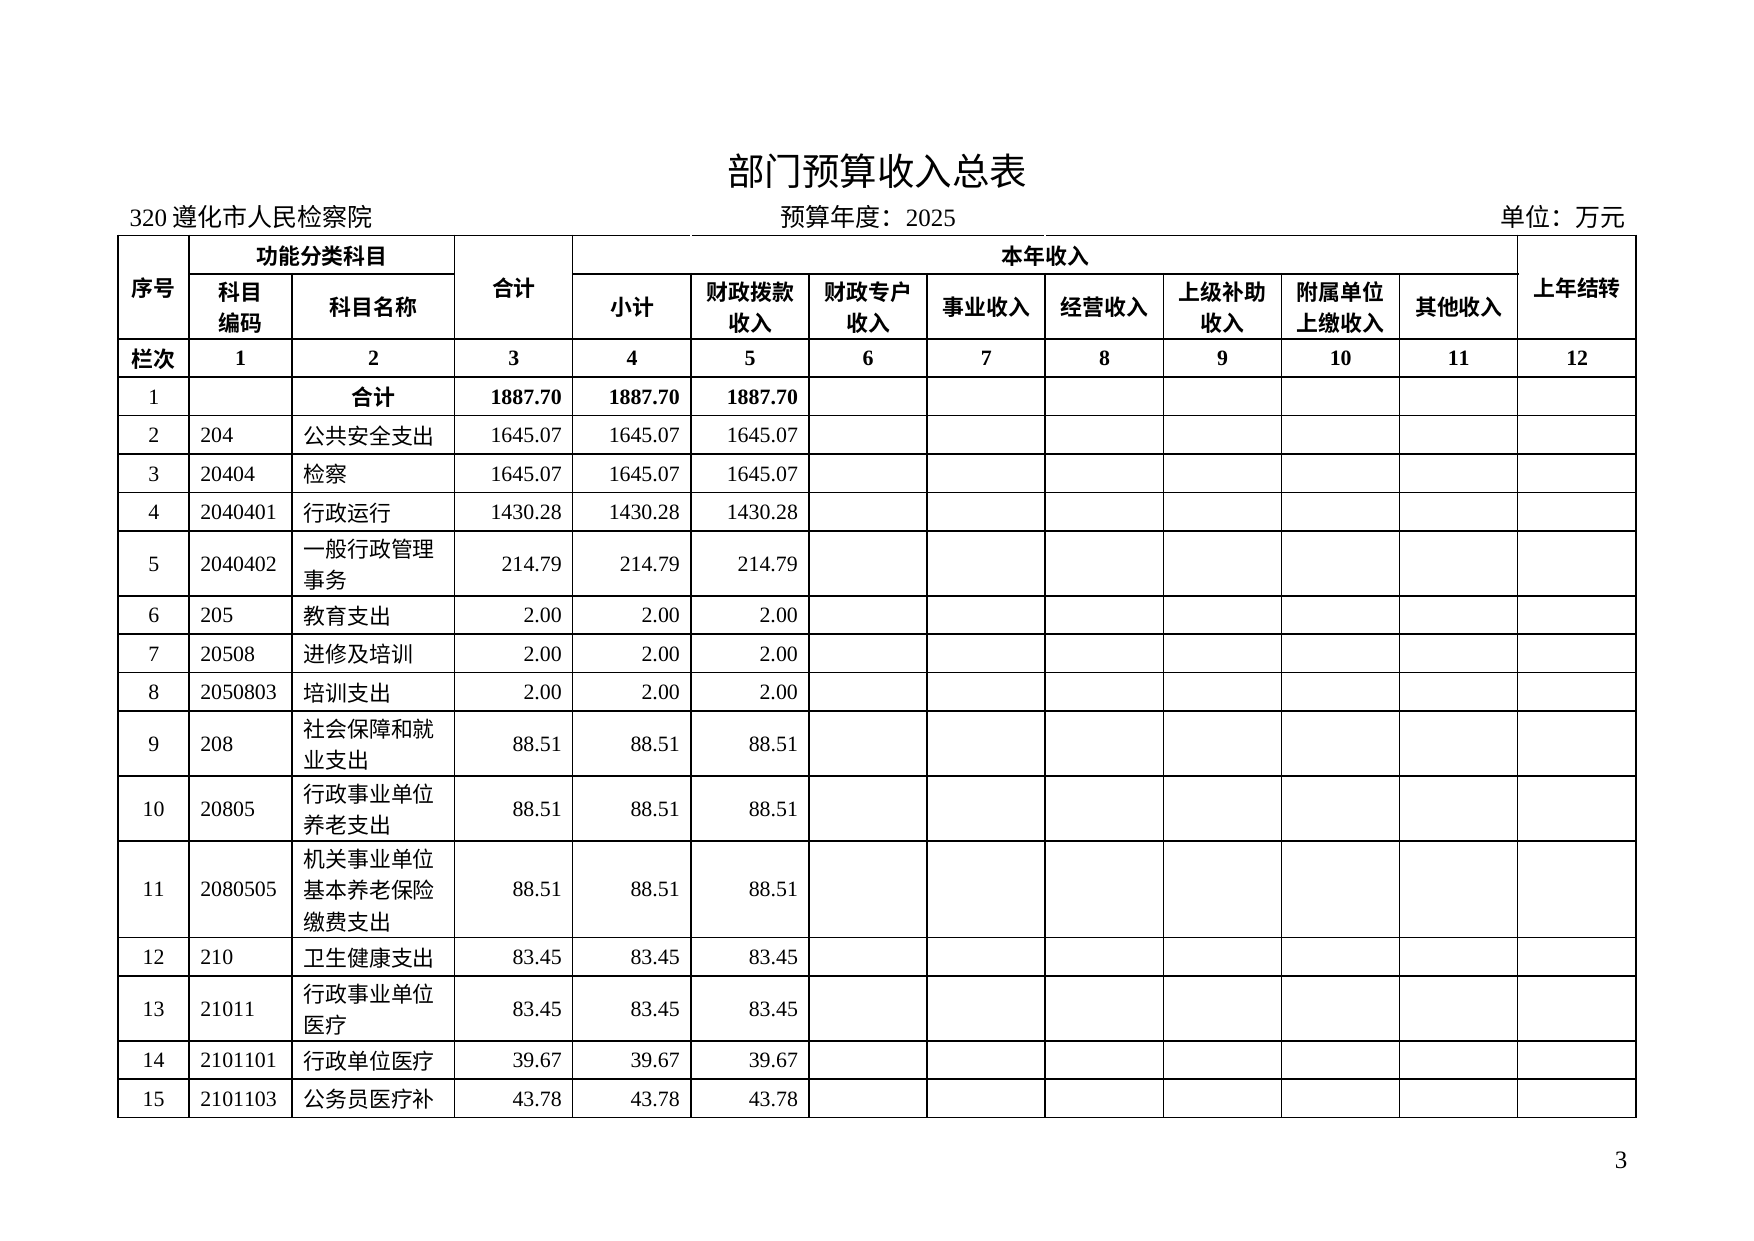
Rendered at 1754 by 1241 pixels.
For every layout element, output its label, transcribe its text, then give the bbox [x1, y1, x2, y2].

table_cell 合计 [293, 378, 454, 415]
table_cell [1046, 416, 1163, 453]
table_header 单位：万元 [1046, 198, 1635, 234]
table_cell [1164, 597, 1281, 633]
table_cell [1046, 1080, 1163, 1117]
table_cell 2.00 [573, 673, 690, 710]
table_cell [1400, 532, 1517, 595]
table_cell [1282, 977, 1399, 1040]
table_cell [1282, 1080, 1399, 1117]
text 部门预算收入总表 [106, 142, 1648, 196]
table_cell [928, 416, 1044, 453]
table_cell [1282, 493, 1399, 530]
table_cell 社会保障和就业支出 [293, 712, 454, 775]
table_cell 88.51 [692, 712, 808, 775]
table_cell [1282, 777, 1399, 840]
table_cell [1282, 712, 1399, 775]
table_cell [928, 635, 1044, 672]
table_cell 88.51 [692, 777, 808, 840]
table_cell [810, 673, 926, 710]
table_cell [1164, 938, 1281, 975]
table_cell 7 [928, 340, 1044, 376]
table_cell 88.51 [455, 712, 572, 775]
table_cell 2.00 [573, 635, 690, 672]
table_cell [928, 673, 1044, 710]
table_cell 3 [119, 455, 188, 492]
table_cell [1046, 673, 1163, 710]
table_cell [1164, 1080, 1281, 1117]
table_cell [1282, 842, 1399, 937]
table_cell [810, 597, 926, 633]
table_cell [1400, 712, 1517, 775]
table_cell 财政拨款 收入 [692, 275, 808, 338]
table_cell 10 [119, 777, 188, 840]
table_cell 15 [119, 1080, 188, 1117]
table_cell [1518, 532, 1635, 595]
table_cell 附属单位上缴收入 [1282, 275, 1399, 338]
table_cell [928, 532, 1044, 595]
table_cell 39.67 [455, 1042, 572, 1078]
table_cell [1164, 712, 1281, 775]
table_cell [1046, 597, 1163, 633]
table_cell 20508 [190, 635, 291, 672]
table_cell 上级补助收入 [1164, 275, 1281, 338]
table_cell [1282, 938, 1399, 975]
table_cell 上年结转 [1518, 236, 1635, 338]
table_cell [810, 977, 926, 1040]
table_cell [1400, 673, 1517, 710]
table_cell [1282, 635, 1399, 672]
table_cell [1046, 532, 1163, 595]
table_cell 进修及培训 [293, 635, 454, 672]
table_cell 11 [1400, 340, 1517, 376]
table_cell [1046, 1042, 1163, 1078]
table_cell [1164, 455, 1281, 492]
table_cell 6 [119, 597, 188, 633]
table_cell 2040401 [190, 493, 291, 530]
table_cell [1282, 532, 1399, 595]
table_cell [1046, 378, 1163, 415]
table_cell [928, 378, 1044, 415]
table_cell 1430.28 [455, 493, 572, 530]
table_header 320遵化市人民检察院 [119, 198, 690, 234]
table_cell [1400, 378, 1517, 415]
table_cell 208 [190, 712, 291, 775]
table_cell 功能分类科目 [190, 236, 454, 273]
table_cell [928, 842, 1044, 937]
table_cell 12 [1518, 340, 1635, 376]
table_cell 88.51 [692, 842, 808, 937]
table_cell 2040402 [190, 532, 291, 595]
table_cell 9 [119, 712, 188, 775]
table_cell 检察 [293, 455, 454, 492]
table_cell [810, 712, 926, 775]
table_cell 一般行政管理事务 [293, 532, 454, 595]
table_cell [810, 1042, 926, 1078]
table_cell [1518, 938, 1635, 975]
table_cell 1645.07 [455, 455, 572, 492]
table_cell [928, 455, 1044, 492]
table_cell [1518, 635, 1635, 672]
table_cell 培训支出 [293, 673, 454, 710]
table_cell [1518, 416, 1635, 453]
table_cell 卫生健康支出 [293, 938, 454, 975]
table_cell [1400, 455, 1517, 492]
table_cell 科目名称 [293, 275, 454, 338]
table_cell [1400, 977, 1517, 1040]
table_cell 财政专户 收入 [810, 275, 926, 338]
table_cell 1887.70 [573, 378, 690, 415]
table_cell [928, 597, 1044, 633]
table_cell [1164, 842, 1281, 937]
table_cell 2.00 [455, 597, 572, 633]
table_cell 10 [1282, 340, 1399, 376]
table_cell 43.78 [573, 1080, 690, 1117]
table_cell [928, 712, 1044, 775]
table_cell 88.51 [573, 712, 690, 775]
table_cell [1046, 712, 1163, 775]
table_cell 1645.07 [573, 416, 690, 453]
table_cell 12 [119, 938, 188, 975]
table_cell [810, 455, 926, 492]
table_cell 1430.28 [573, 493, 690, 530]
table_cell [810, 938, 926, 975]
table_cell [1046, 938, 1163, 975]
table_cell 经营收入 [1046, 275, 1163, 338]
table_cell 1 [119, 378, 188, 415]
table_cell [928, 777, 1044, 840]
table_cell [1400, 1080, 1517, 1117]
table_cell 214.79 [573, 532, 690, 595]
table_cell 8 [1046, 340, 1163, 376]
table_cell 2.00 [692, 635, 808, 672]
table_cell 1645.07 [692, 416, 808, 453]
table_cell 83.45 [455, 977, 572, 1040]
table_cell 39.67 [573, 1042, 690, 1078]
table_cell [1518, 1042, 1635, 1078]
table_cell [1046, 635, 1163, 672]
table_cell [1400, 416, 1517, 453]
table_cell 83.45 [692, 977, 808, 1040]
table_cell 2 [293, 340, 454, 376]
table_cell [1046, 455, 1163, 492]
table_cell 行政事业单位医疗 [293, 977, 454, 1040]
table_cell 事业收入 [928, 275, 1044, 338]
table_cell [928, 977, 1044, 1040]
table_cell 1645.07 [692, 455, 808, 492]
table_header 预算年度：2025 [692, 198, 1044, 234]
table_cell 5 [119, 532, 188, 595]
table_cell 5 [692, 340, 808, 376]
table_cell 88.51 [573, 777, 690, 840]
table_cell [1400, 1042, 1517, 1078]
table_cell 88.51 [455, 777, 572, 840]
table_cell [1518, 977, 1635, 1040]
table_cell [1400, 493, 1517, 530]
table_cell 教育支出 [293, 597, 454, 633]
table_cell [810, 416, 926, 453]
table_cell [1046, 977, 1163, 1040]
table_cell [1164, 1042, 1281, 1078]
table_cell 83.45 [573, 938, 690, 975]
table_cell 科目 编码 [190, 275, 291, 338]
table_cell 9 [1164, 340, 1281, 376]
table_cell [1164, 378, 1281, 415]
table_cell 210 [190, 938, 291, 975]
table_cell [810, 532, 926, 595]
table_cell 214.79 [455, 532, 572, 595]
table_cell 2080505 [190, 842, 291, 937]
table_cell 2050803 [190, 673, 291, 710]
table_cell 205 [190, 597, 291, 633]
table_cell 行政单位医疗 [293, 1042, 454, 1078]
table_cell 2.00 [692, 597, 808, 633]
table_cell [1164, 493, 1281, 530]
table_cell 2.00 [692, 673, 808, 710]
table_cell 43.78 [692, 1080, 808, 1117]
table_cell [1164, 777, 1281, 840]
table_cell 1430.28 [692, 493, 808, 530]
table_cell 83.45 [455, 938, 572, 975]
table_cell 83.45 [573, 977, 690, 1040]
table_cell [1400, 777, 1517, 840]
table_cell 6 [810, 340, 926, 376]
table_cell 21011 [190, 977, 291, 1040]
table_cell [1400, 597, 1517, 633]
table_cell 39.67 [692, 1042, 808, 1078]
table_cell [1400, 842, 1517, 937]
table_cell [1164, 416, 1281, 453]
table_cell 行政事业单位养老支出 [293, 777, 454, 840]
table_cell 1887.70 [692, 378, 808, 415]
table_cell [1518, 378, 1635, 415]
table_cell [1400, 635, 1517, 672]
table_cell [1282, 378, 1399, 415]
table_cell 20805 [190, 777, 291, 840]
table_cell 小计 [573, 275, 690, 338]
table_cell 1645.07 [573, 455, 690, 492]
table_cell 公共安全支出 [293, 416, 454, 453]
table_cell 4 [573, 340, 690, 376]
table_cell 88.51 [455, 842, 572, 937]
table_cell [1046, 777, 1163, 840]
table_cell 3 [455, 340, 572, 376]
table_cell [1164, 532, 1281, 595]
table_cell [1164, 635, 1281, 672]
table_cell 合计 [455, 236, 572, 338]
table_cell 8 [119, 673, 188, 710]
table_cell 1 [190, 340, 291, 376]
table_cell [190, 378, 291, 415]
table_cell [1164, 673, 1281, 710]
table_cell 机关事业单位基本养老保险缴费支出 [293, 842, 454, 937]
table_cell [928, 1042, 1044, 1078]
table_cell 2.00 [573, 597, 690, 633]
table_cell 20404 [190, 455, 291, 492]
table_cell 2101101 [190, 1042, 291, 1078]
table_cell [810, 635, 926, 672]
table_cell [928, 1080, 1044, 1117]
table_cell [810, 777, 926, 840]
table_cell [1282, 1042, 1399, 1078]
table_cell 2101103 [190, 1080, 291, 1117]
table_cell 43.78 [455, 1080, 572, 1117]
table_cell [1282, 673, 1399, 710]
table_cell [1518, 673, 1635, 710]
table_cell 序号 [119, 236, 188, 338]
table_cell 83.45 [692, 938, 808, 975]
table_cell 214.79 [692, 532, 808, 595]
table_cell 88.51 [573, 842, 690, 937]
table_cell 14 [119, 1042, 188, 1078]
table_cell 行政运行 [293, 493, 454, 530]
table_cell [1282, 416, 1399, 453]
table_cell [810, 842, 926, 937]
table_cell [1164, 977, 1281, 1040]
table_cell [928, 938, 1044, 975]
table_cell [1518, 597, 1635, 633]
table_cell 4 [119, 493, 188, 530]
table_cell [1518, 842, 1635, 937]
table_cell [928, 493, 1044, 530]
table_cell 13 [119, 977, 188, 1040]
table_cell [1518, 1080, 1635, 1117]
table_cell [1282, 597, 1399, 633]
table_cell 2.00 [455, 673, 572, 710]
table_cell [810, 493, 926, 530]
table_cell 11 [119, 842, 188, 937]
table_cell [1518, 712, 1635, 775]
table_cell [1518, 777, 1635, 840]
table_cell 7 [119, 635, 188, 672]
table_cell 1645.07 [455, 416, 572, 453]
table_cell 栏次 [119, 340, 188, 376]
table_cell [1400, 938, 1517, 975]
table_cell [1518, 455, 1635, 492]
table_cell [1046, 493, 1163, 530]
table_cell 2.00 [455, 635, 572, 672]
table_cell [810, 378, 926, 415]
table_cell 1887.70 [455, 378, 572, 415]
table_cell 其他收入 [1400, 275, 1517, 338]
table_cell [1046, 842, 1163, 937]
table_cell [810, 1080, 926, 1117]
table_cell 公务员医疗补助 [293, 1080, 454, 1117]
table_cell 204 [190, 416, 291, 453]
table_cell 本年收入 [573, 236, 1517, 273]
table_cell 2 [119, 416, 188, 453]
table_cell [1518, 493, 1635, 530]
table_cell [1282, 455, 1399, 492]
